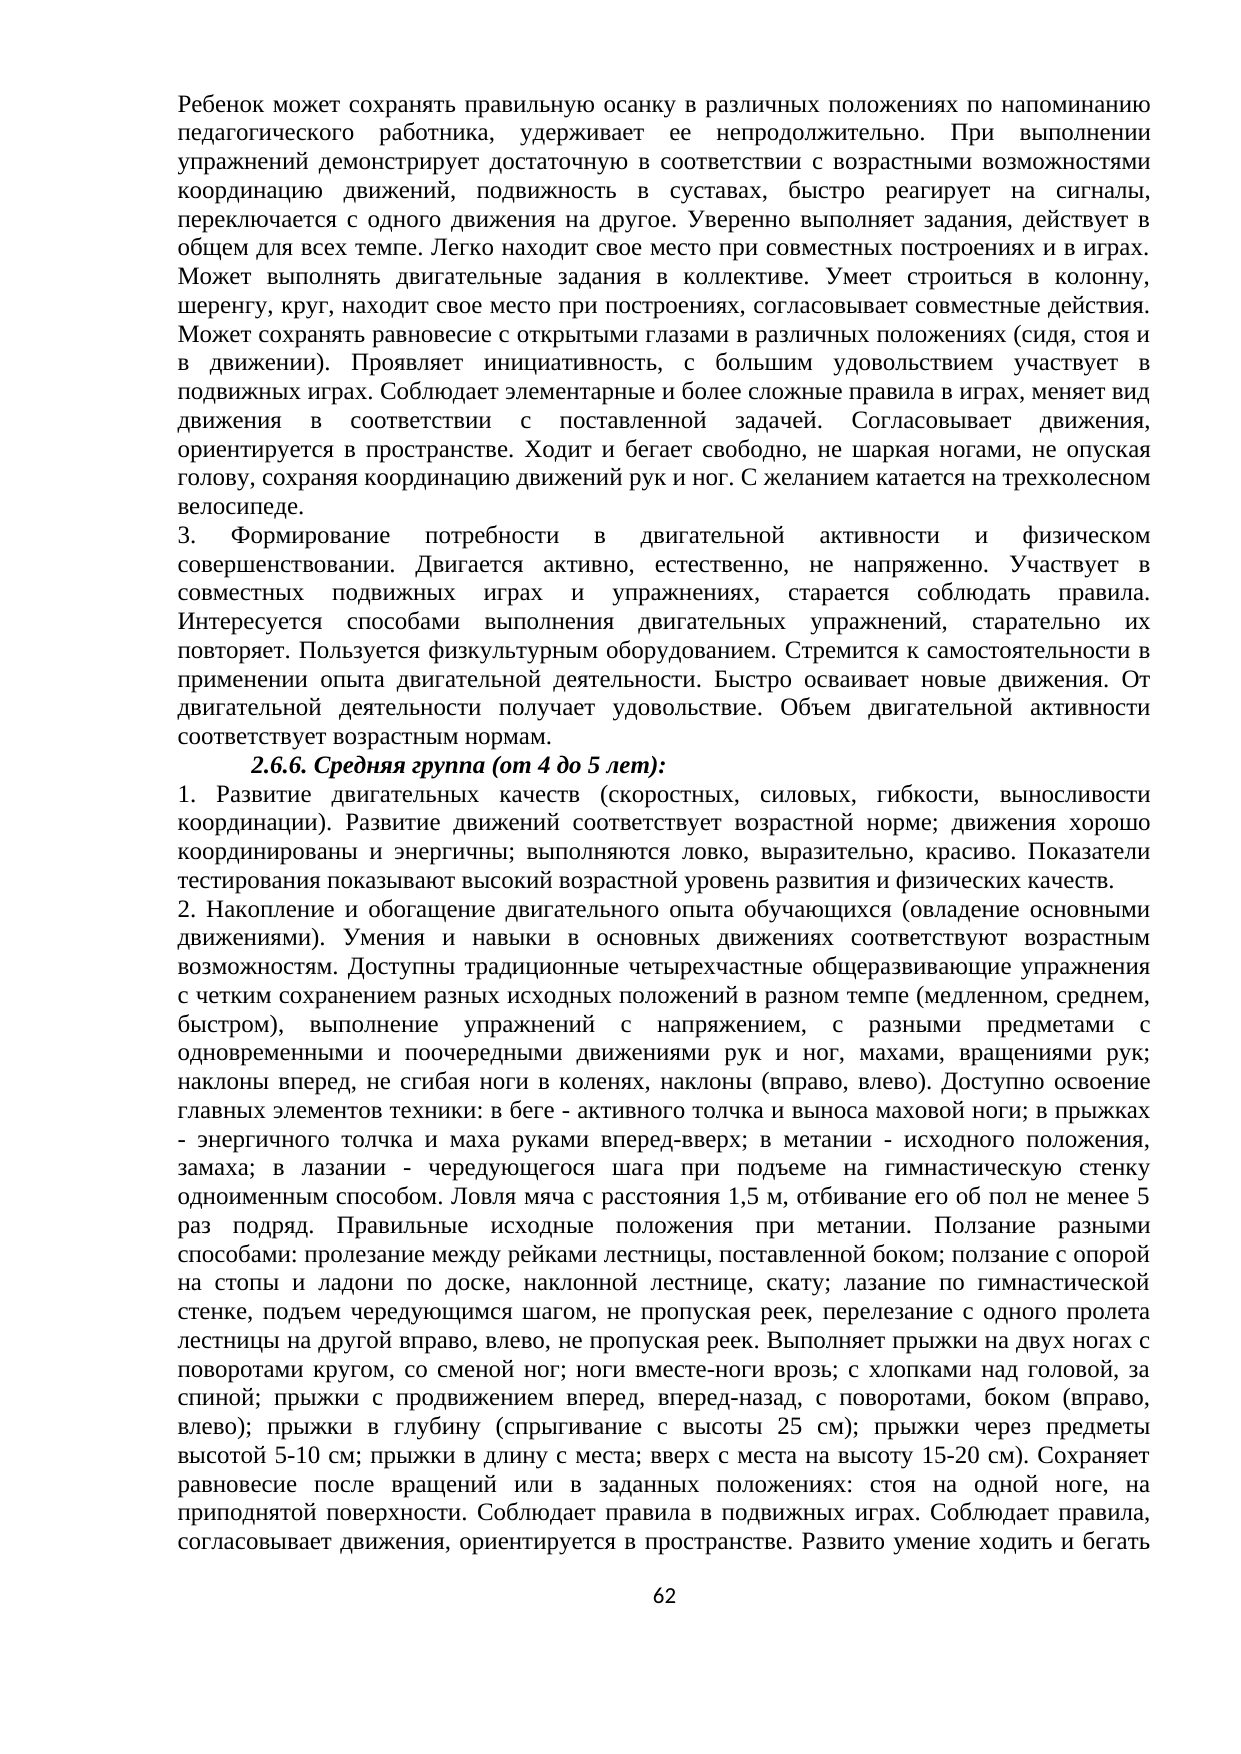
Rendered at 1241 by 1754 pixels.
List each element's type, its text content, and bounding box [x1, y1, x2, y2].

text 2.6.6. Средняя группа (от 4 до 5 лет): [177, 750, 1151, 779]
text 1. Развитие двигательных качеств (скоростных, силовых, гибкости, выносливости координации). Развитие движений соответствует возрастной норме; движения хорошо координированы и энергичны; выполняются ловко, выразительно, красиво. Показатели тестирования показывают высокий возрастной уровень развития и физических качеств. [177, 779, 1151, 894]
text 3. Формирование потребности в двигательной активности и физическом совершенствовании. Двигается активно, естественно, не напряженно. Участвует в совместных подвижных играх и упражнениях, старается соблюдать правила. Интересуется способами выполнения двигательных упражнений, старательно их повторяет. Пользуется физкультурным оборудованием. Стремится к самостоятельности в применении опыта двигательной деятельности. Быстро осваивает новые движения. От двигательной деятельности получает удовольствие. Объем двигательной активности соответствует возрастным нормам. [177, 520, 1151, 750]
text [177, 89, 1151, 520]
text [177, 894, 1151, 1555]
